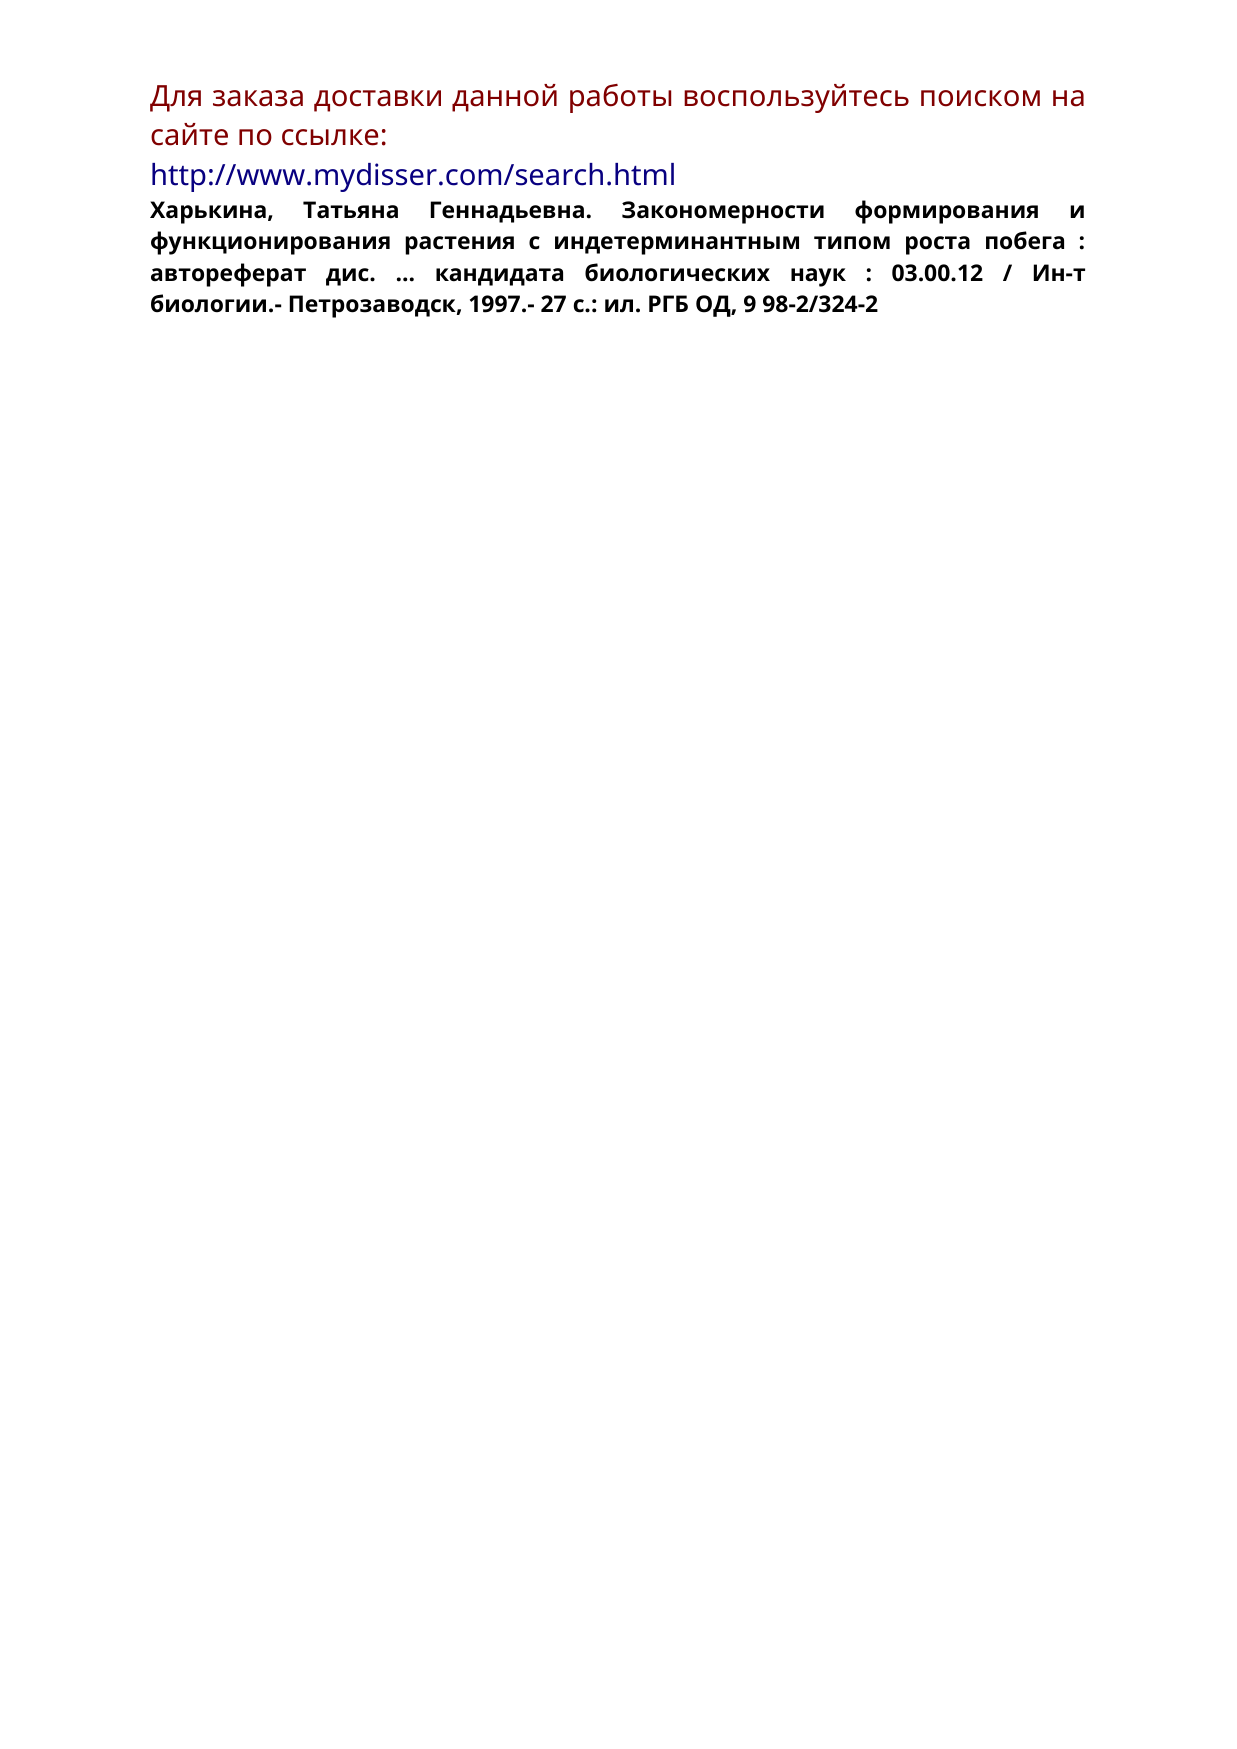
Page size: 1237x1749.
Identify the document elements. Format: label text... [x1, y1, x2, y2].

text Харькина, Татьяна Геннадьевна. Закономерности формирования и функционирования растения с индетерминантным типом роста побега : автореферат дис. ... кандидата биологических наук : 03.00.12 / Ин-т биологии.- Петрозаводск, 1997.- 27 с.: ил. РГБ ОД, 9 98-2/324-2 [150, 194, 1086, 319]
